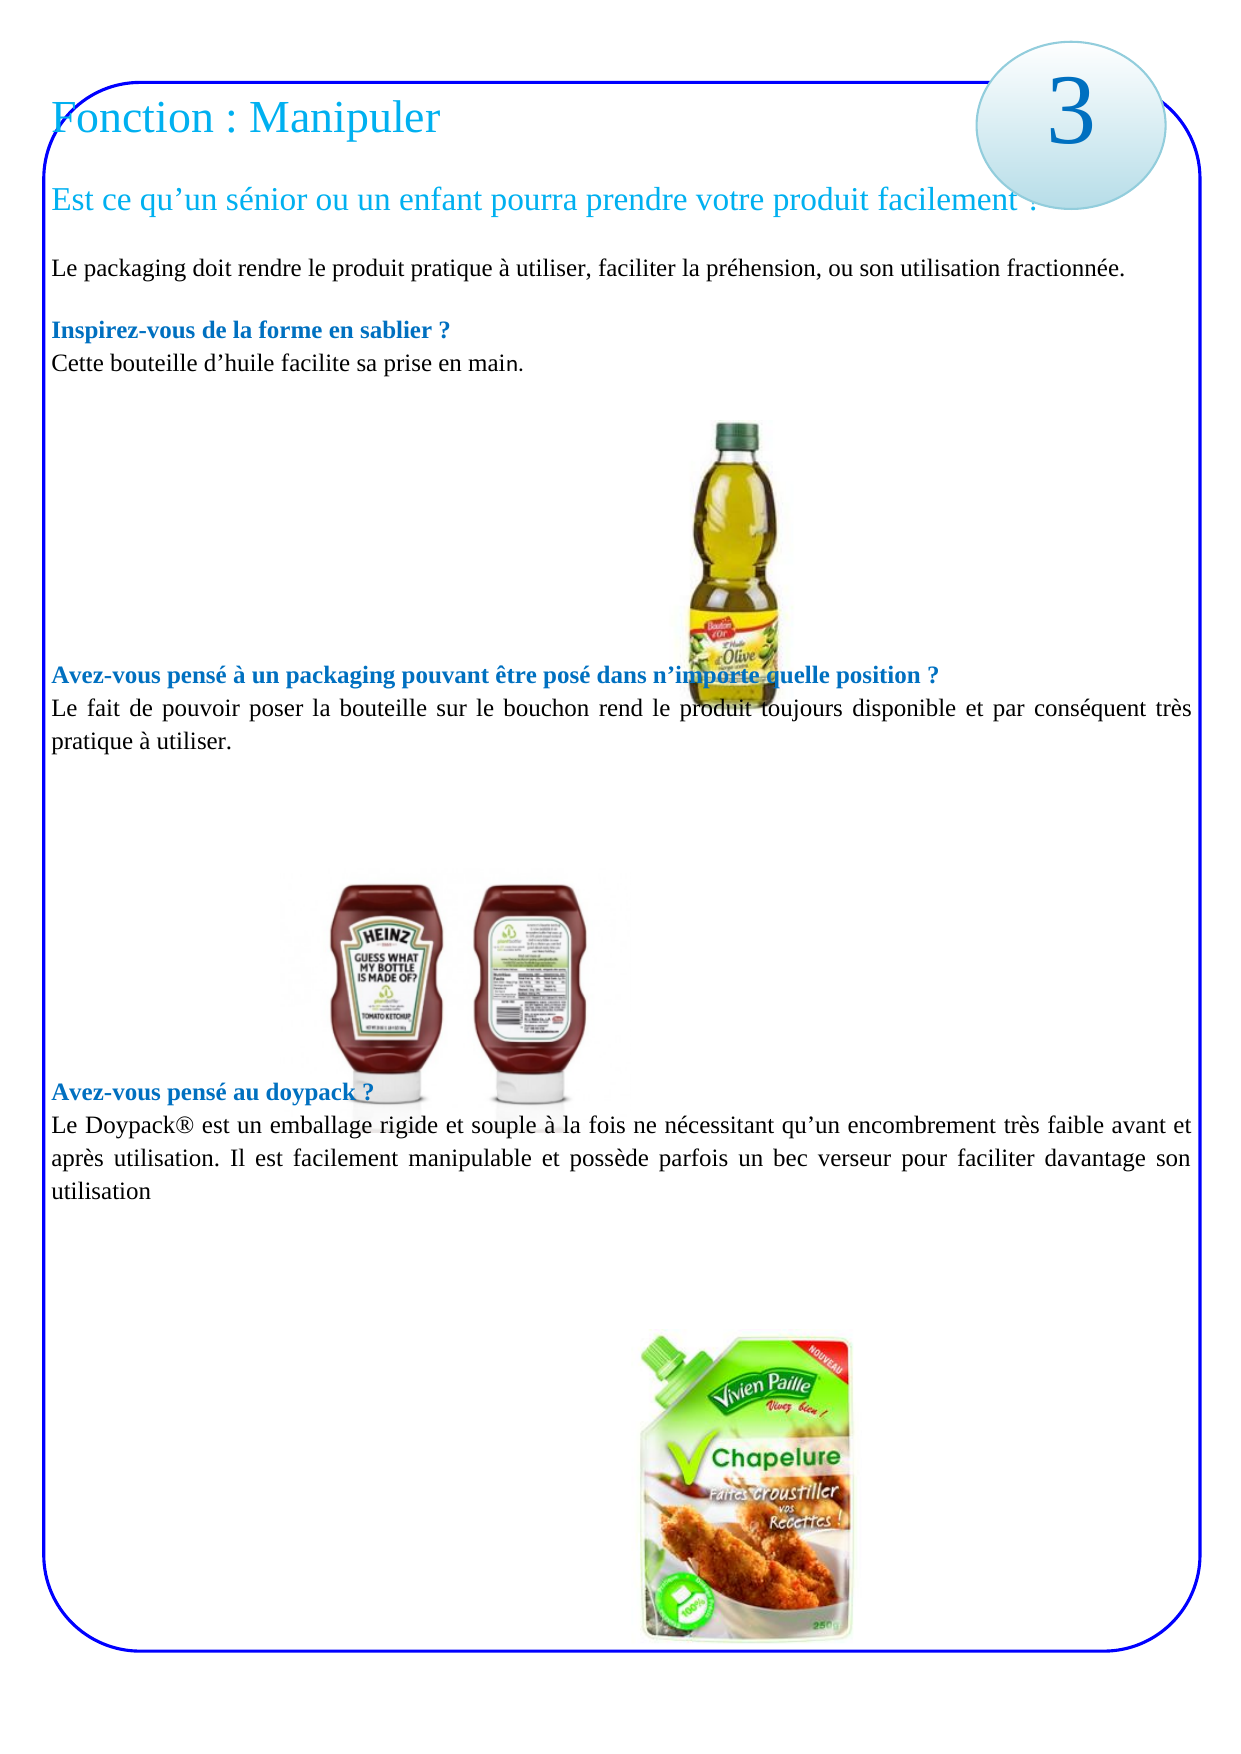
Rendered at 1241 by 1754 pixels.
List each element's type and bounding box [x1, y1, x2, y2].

picture [304, 1123, 309, 1132]
picture [279, 868, 632, 1133]
picture [291, 1123, 296, 1133]
picture [510, 1123, 515, 1132]
picture [587, 420, 880, 713]
picture [284, 1123, 289, 1133]
picture [631, 1329, 862, 1649]
